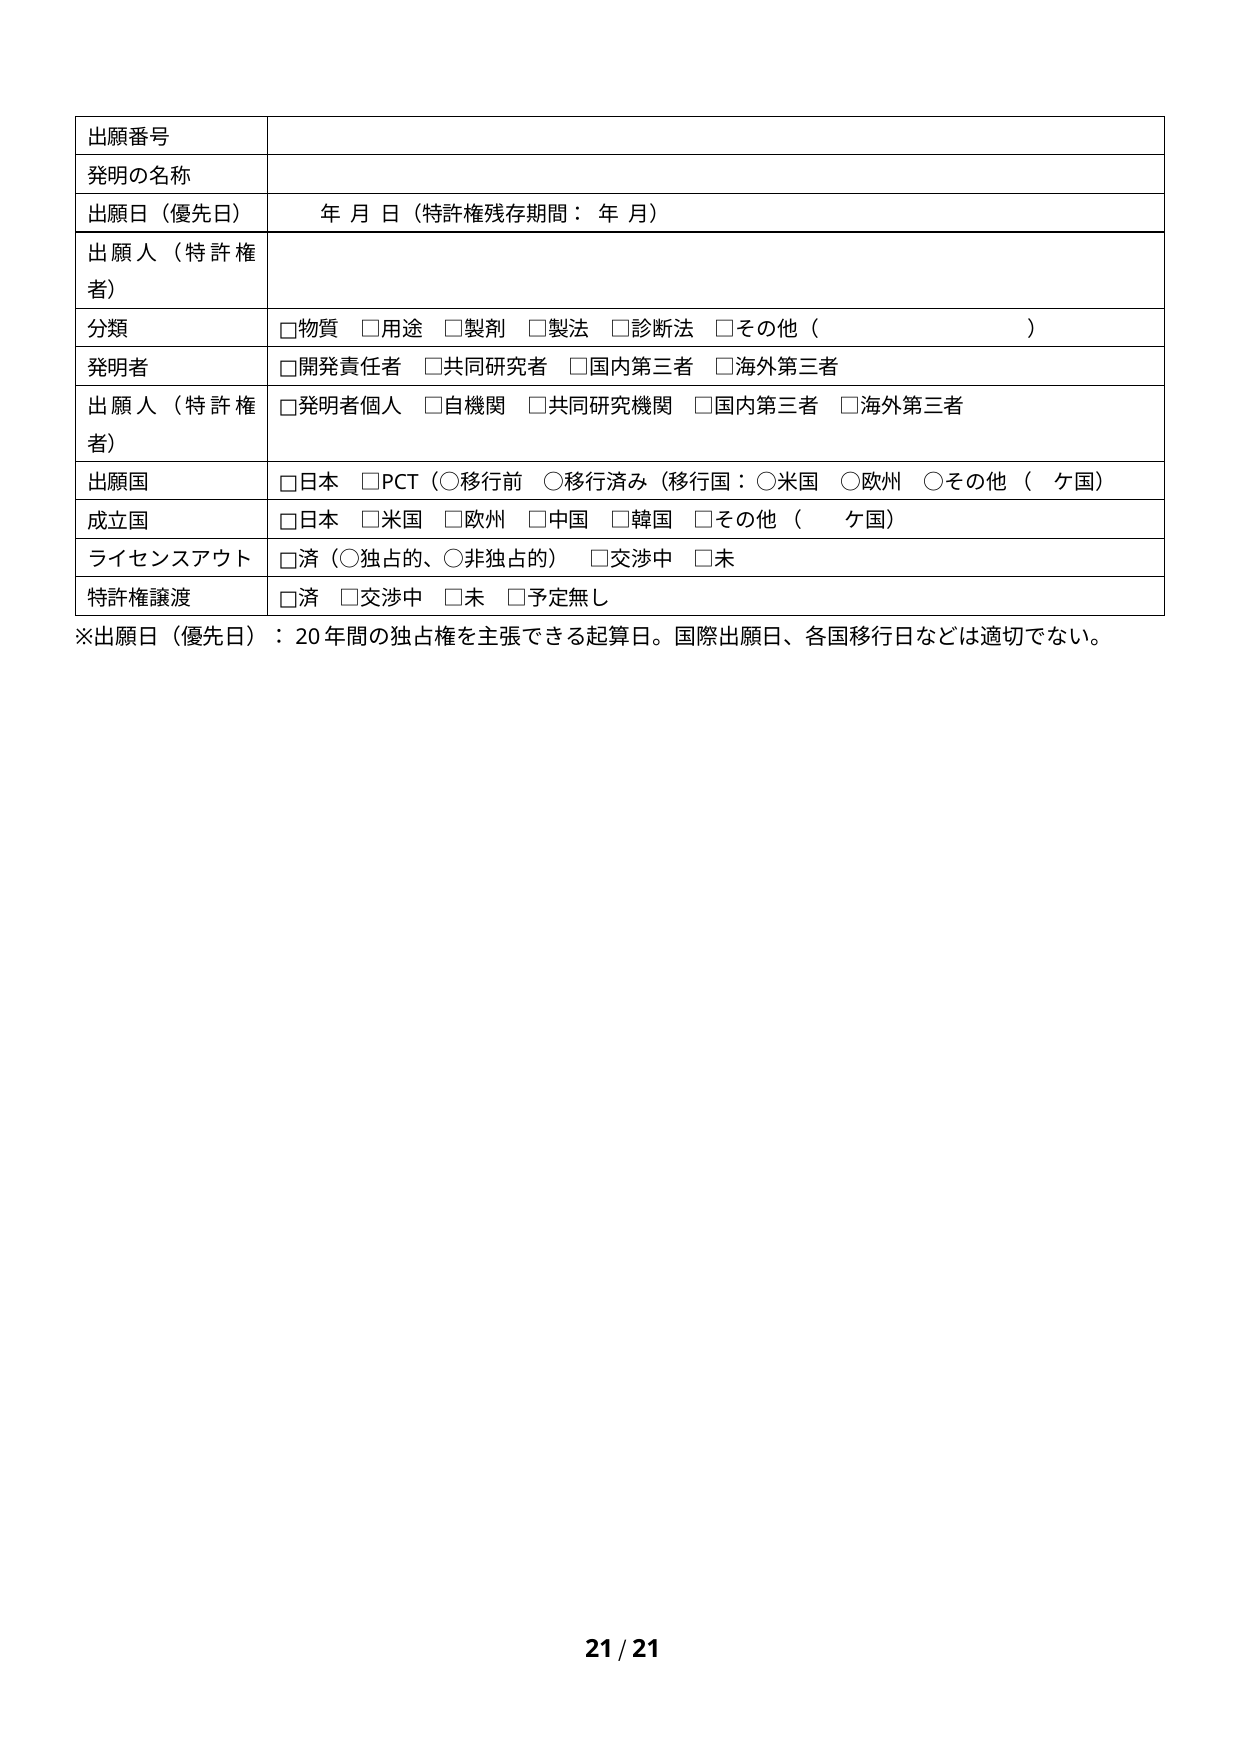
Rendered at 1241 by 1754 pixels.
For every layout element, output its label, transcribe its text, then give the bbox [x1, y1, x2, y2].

table_cell □済 □交渉中 □未 □予定無し [268, 577, 1164, 615]
table_cell □日本 □米国 □欧州 □中国 □韓国 □その他 （ ケ国） [268, 500, 1164, 538]
table_cell 分類 [76, 309, 267, 346]
table_cell 出願人（特許権者） [76, 233, 267, 307]
table_cell 特許権譲渡 [76, 577, 267, 615]
table_cell 出願国 [76, 462, 267, 499]
text ※出願日（優先日）： 20年間の独占権を主張できる起算日。国際出願日、各国移行日などは適切でない。 [75, 616, 1165, 653]
table_cell [268, 155, 1164, 193]
table_cell 発明の名称 [76, 155, 267, 193]
table_cell □開発責任者 □共同研究者 □国内第三者 □海外第三者 [268, 347, 1164, 384]
table_header [268, 117, 1164, 154]
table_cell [268, 462, 1164, 499]
table_cell □済（○独占的、○非独占的） □交渉中 □未 [268, 539, 1164, 576]
table_cell 成立国 [76, 500, 267, 538]
table_cell □発明者個人 □自機関 □共同研究機関 □国内第三者 □海外第三者 [268, 386, 1164, 461]
table_cell 年 月 日（特許権残存期間： 年 月） [268, 194, 1164, 231]
table_cell ライセンスアウト [76, 539, 267, 576]
table_header 出願番号 [76, 117, 267, 154]
table_cell [268, 233, 1164, 307]
table_cell 出願人（特許権者） [76, 386, 267, 461]
table_cell 発明者 [76, 347, 267, 384]
table_cell □物質 □用途 □製剤 □製法 □診断法 □その他（ ） [268, 309, 1164, 346]
table_cell 出願日（優先日） [76, 194, 267, 231]
